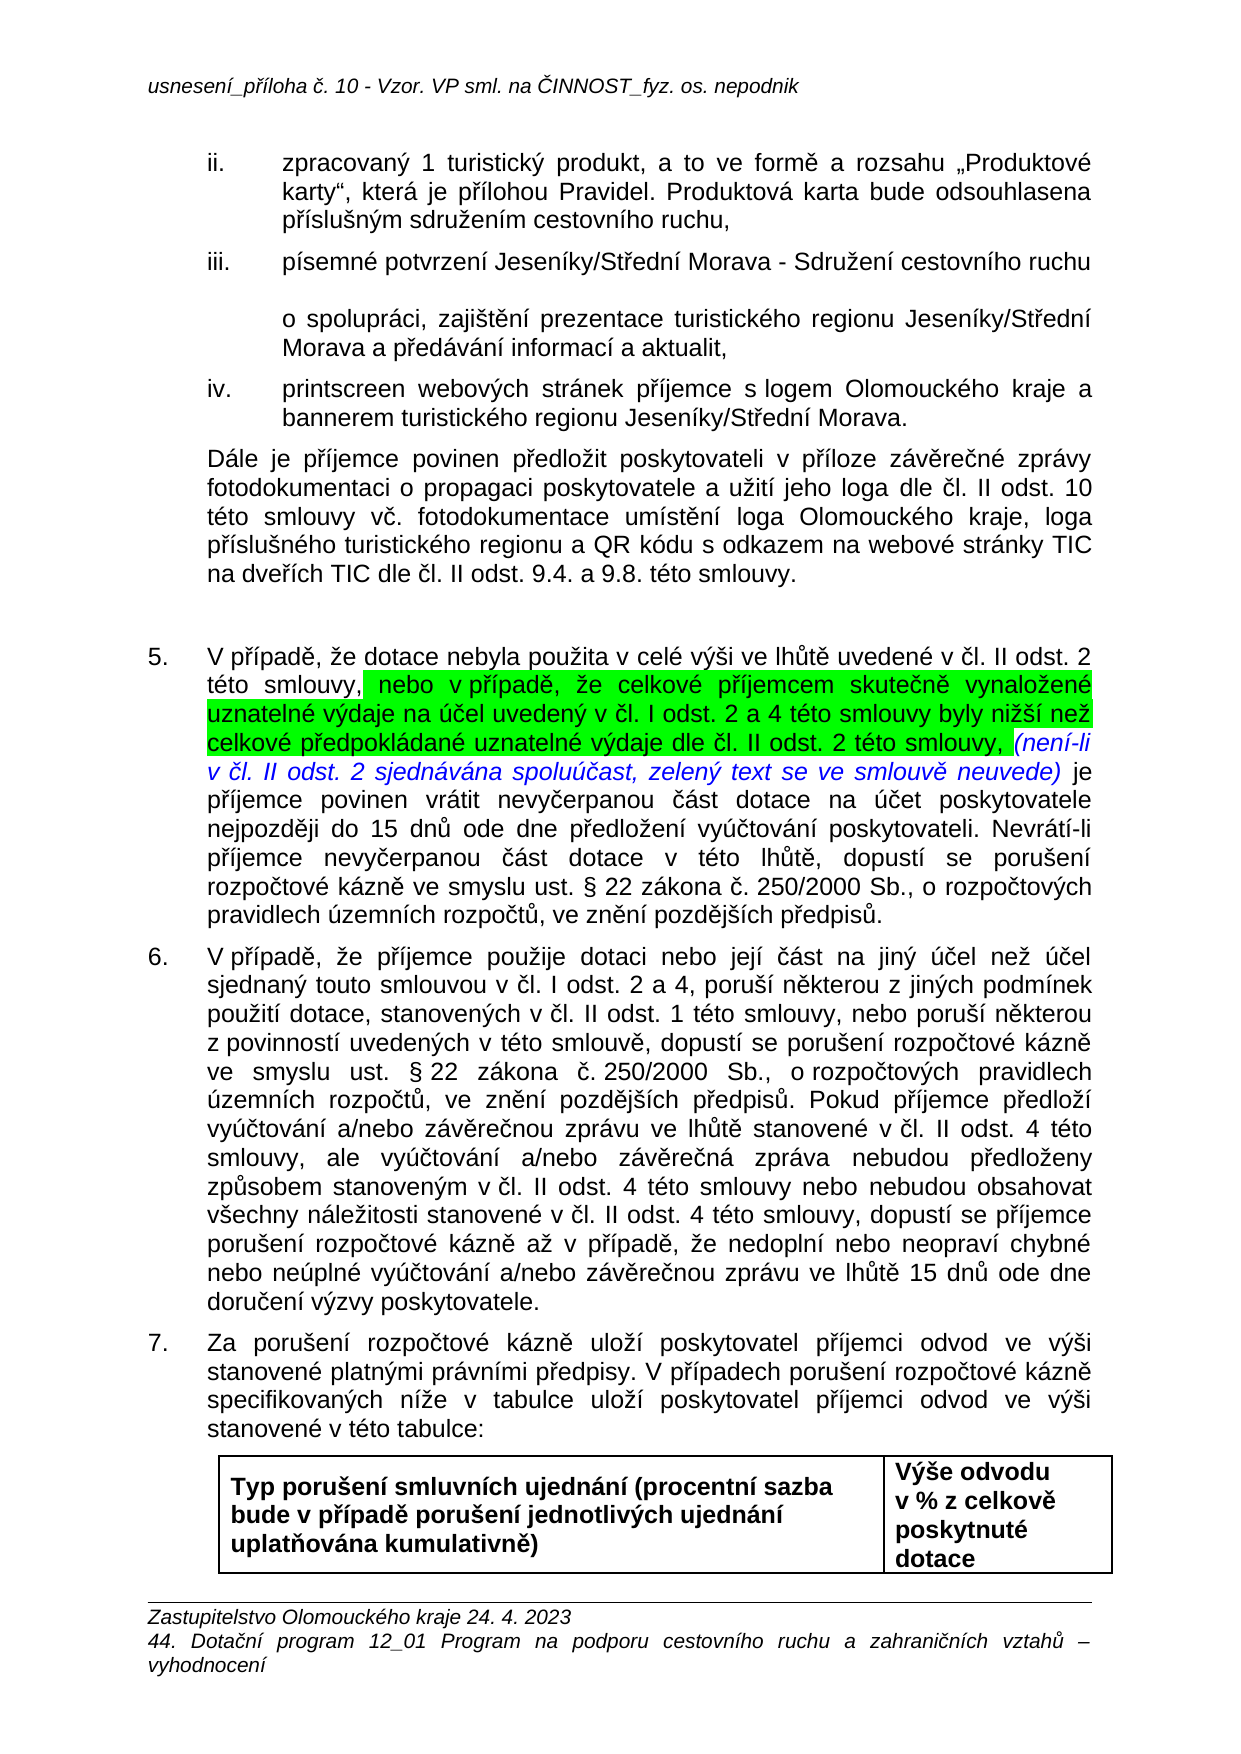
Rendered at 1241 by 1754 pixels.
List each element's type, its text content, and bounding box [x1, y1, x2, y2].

list Za porušení rozpočtové kázně uloží poskytovatel příjemci odvod ve výši stanovené platnými právními předpisy. V případech porušení rozpočtové kázně specifikovaných níže v tabulce uloží poskytovatel příjemci odvod ve výši stanovené v této tabulce: [148, 1328, 1092, 1443]
table_header Typ porušení smluvních ujednání (procentní sazba bude v případě porušení jednotlivých ujednání uplatňována kumulativně) [220, 1457, 883, 1572]
list písemné potvrzení Jeseníky/Střední Morava - Sdružení cestovního ruchu o spolupráci, zajištění prezentace turistického regionu Jeseníky/Střední Morava a předávání informací a aktualit, [207, 246, 1092, 361]
list V případě, že příjemce použije dotaci nebo její část na jiný účel než účel sjednaný touto smlouvou v čl. I odst. 2 a 4, poruší některou z jiných podmínek použití dotace, stanovených v čl. II odst. 1 této smlouvy, nebo poruší některou z povinností uvedených v této smlouvě, dopustí se porušení rozpočtové kázně ve smyslu ust. § 22 zákona č. 250/2000 Sb., o rozpočtových pravidlech územních rozpočtů, ve znění pozdějších předpisů. Pokud příjemce předloží vyúčtování a/nebo závěrečnou zprávu ve lhůtě stanovené v čl. II odst. 4 této smlouvy, ale vyúčtování a/nebo závěrečná zpráva nebudou předloženy způsobem stanoveným v čl. II odst. 4 této smlouvy nebo nebudou obsahovat všechny náležitosti stanovené v čl. II odst. 4 této smlouvy, dopustí se příjemce porušení rozpočtové kázně až v případě, že nedoplní nebo neopraví chybné nebo neúplné vyúčtování a/nebo závěrečnou zprávu ve lhůtě 15 dnů ode dne doručení výzvy poskytovatele. [148, 941, 1092, 1315]
list V případě, že dotace nebyla použita v celé výši ve lhůtě uvedené v čl. II odst. 2 této smlouvy, nebo v případě, že celkové příjemcem skutečně vynaložené uznatelné výdaje na účel uvedený v čl. I odst. 2 a 4 této smlouvy byly nižší než celkové předpokládané uznatelné výdaje dle čl. II odst. 2 této smlouvy, (není-li v čl. II odst. 2 sjednávána spoluúčast, zelený text se ve smlouvě neuvede) je příjemce povinen vrátit nevyčerpanou část dotace na účet poskytovatele nejpozději do 15 dnů ode dne předložení vyúčtování poskytovateli. Nevrátí-li příjemce nevyčerpanou část dotace v této lhůtě, dopustí se porušení rozpočtové kázně ve smyslu ust. § 22 zákona č. 250/2000 Sb., o rozpočtových pravidlech územních rozpočtů, ve znění pozdějších předpisů. [148, 641, 1092, 929]
list printscreen webových stránek příjemce s logem Olomouckého kraje a bannerem turistického regionu Jeseníky/Střední Morava. [207, 374, 1092, 431]
table_header Výše odvodu v % z celkově poskytnuté dotace [885, 1457, 1111, 1572]
text Dále je příjemce povinen předložit poskytovateli v příloze závěrečné zprávy fotodokumentaci o propagaci poskytovatele a užití jeho loga dle čl. II odst. 10 této smlouvy vč. fotodokumentace umístění loga Olomouckého kraje, loga příslušného turistického regionu a QR kódu s odkazem na webové stránky TIC na dveřích TIC dle čl. II odst. 9.4. a 9.8. této smlouvy. [207, 444, 1092, 588]
list zpracovaný 1 turistický produkt, a to ve formě a rozsahu „Produktové karty“, která je přílohou Pravidel. Produktová karta bude odsouhlasena příslušným sdružením cestovního ruchu, [207, 148, 1092, 234]
